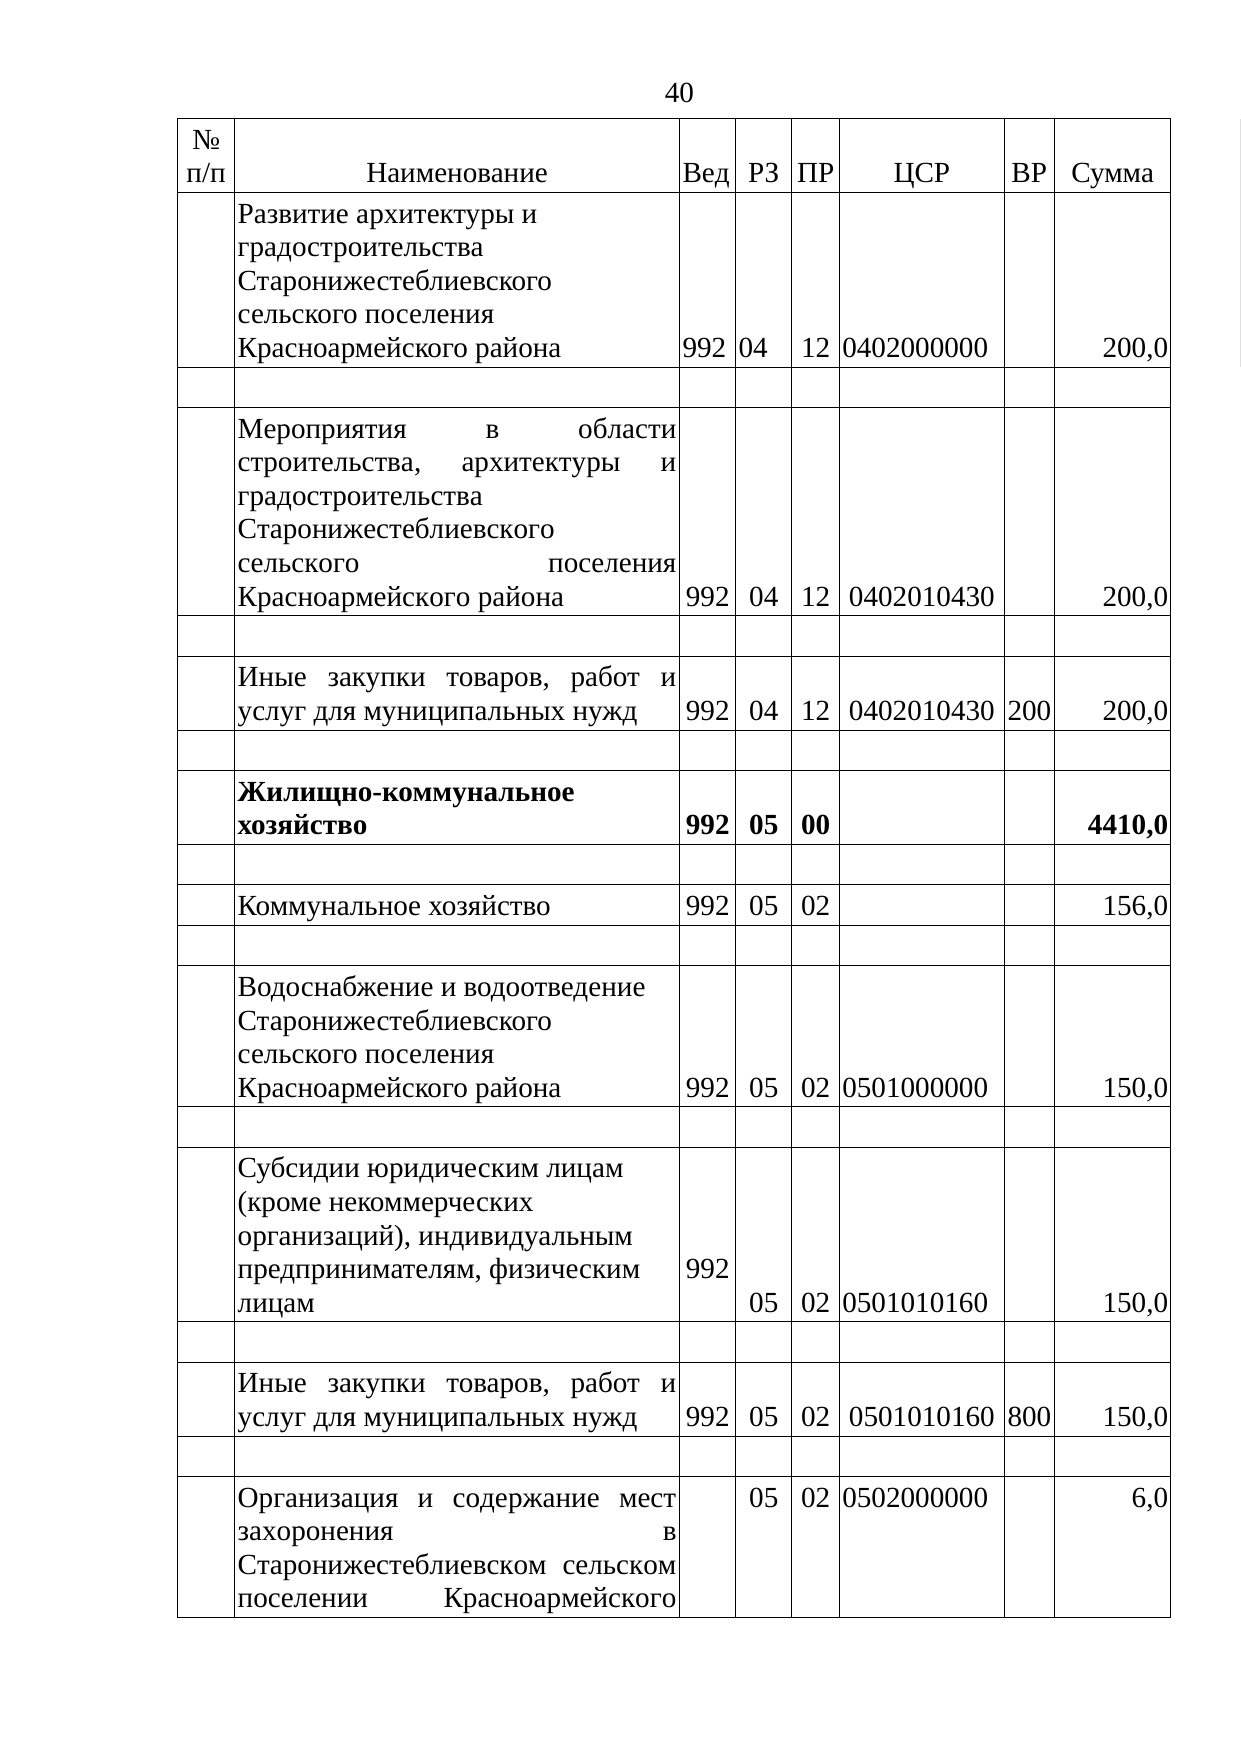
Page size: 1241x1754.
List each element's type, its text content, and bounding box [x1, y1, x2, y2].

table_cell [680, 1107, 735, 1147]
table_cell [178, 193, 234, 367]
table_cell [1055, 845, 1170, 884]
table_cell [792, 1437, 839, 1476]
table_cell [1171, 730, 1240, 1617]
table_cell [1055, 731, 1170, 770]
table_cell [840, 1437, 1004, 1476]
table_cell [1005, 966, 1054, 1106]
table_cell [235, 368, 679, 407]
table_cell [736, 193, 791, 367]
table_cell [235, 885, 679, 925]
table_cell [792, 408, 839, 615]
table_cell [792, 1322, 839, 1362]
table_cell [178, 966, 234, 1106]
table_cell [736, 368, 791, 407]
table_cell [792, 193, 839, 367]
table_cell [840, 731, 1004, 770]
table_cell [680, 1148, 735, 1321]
table_header ЦСР [840, 119, 1004, 192]
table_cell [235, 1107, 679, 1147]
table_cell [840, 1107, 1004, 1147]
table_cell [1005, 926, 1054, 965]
table_header Вед [680, 119, 735, 192]
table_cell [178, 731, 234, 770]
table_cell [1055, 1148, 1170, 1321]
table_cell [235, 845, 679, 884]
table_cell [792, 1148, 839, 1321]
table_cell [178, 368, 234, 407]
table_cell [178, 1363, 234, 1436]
table_header ВР [1005, 119, 1054, 192]
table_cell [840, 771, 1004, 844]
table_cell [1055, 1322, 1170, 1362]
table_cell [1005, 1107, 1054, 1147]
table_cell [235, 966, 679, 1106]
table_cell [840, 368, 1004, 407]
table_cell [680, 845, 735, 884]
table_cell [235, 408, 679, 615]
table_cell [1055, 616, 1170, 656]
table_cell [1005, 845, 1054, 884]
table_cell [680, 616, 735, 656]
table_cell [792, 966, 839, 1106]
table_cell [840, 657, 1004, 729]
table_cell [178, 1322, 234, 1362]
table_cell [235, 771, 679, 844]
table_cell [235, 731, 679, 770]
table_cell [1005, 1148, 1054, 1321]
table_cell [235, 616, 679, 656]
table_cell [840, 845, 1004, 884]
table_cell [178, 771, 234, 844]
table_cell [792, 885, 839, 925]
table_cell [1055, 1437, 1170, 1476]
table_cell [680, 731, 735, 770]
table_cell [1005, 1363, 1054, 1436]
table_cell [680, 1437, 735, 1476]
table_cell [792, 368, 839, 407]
table_header [1171, 118, 1240, 192]
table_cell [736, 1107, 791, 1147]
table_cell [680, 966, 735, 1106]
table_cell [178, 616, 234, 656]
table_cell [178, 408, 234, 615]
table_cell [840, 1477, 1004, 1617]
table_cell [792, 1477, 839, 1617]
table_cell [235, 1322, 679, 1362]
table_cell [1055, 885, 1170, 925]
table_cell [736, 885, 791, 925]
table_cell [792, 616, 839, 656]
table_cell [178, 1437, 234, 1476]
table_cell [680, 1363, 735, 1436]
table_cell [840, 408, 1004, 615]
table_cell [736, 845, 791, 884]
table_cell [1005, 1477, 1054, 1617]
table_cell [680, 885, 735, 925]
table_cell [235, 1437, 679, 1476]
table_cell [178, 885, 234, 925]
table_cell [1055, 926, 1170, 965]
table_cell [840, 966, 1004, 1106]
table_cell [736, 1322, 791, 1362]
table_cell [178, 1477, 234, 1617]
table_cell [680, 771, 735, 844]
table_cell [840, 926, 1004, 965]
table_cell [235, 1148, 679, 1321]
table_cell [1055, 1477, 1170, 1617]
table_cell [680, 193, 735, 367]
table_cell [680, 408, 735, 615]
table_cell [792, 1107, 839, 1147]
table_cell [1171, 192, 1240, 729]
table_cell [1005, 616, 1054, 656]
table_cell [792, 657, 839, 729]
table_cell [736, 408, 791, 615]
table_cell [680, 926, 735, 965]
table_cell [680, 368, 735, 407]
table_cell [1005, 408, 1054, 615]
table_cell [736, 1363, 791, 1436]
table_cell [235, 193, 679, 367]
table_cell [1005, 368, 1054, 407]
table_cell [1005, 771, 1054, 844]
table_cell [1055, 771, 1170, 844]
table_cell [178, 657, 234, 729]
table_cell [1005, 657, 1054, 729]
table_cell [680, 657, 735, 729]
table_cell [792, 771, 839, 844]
table_header Наименование [235, 119, 679, 192]
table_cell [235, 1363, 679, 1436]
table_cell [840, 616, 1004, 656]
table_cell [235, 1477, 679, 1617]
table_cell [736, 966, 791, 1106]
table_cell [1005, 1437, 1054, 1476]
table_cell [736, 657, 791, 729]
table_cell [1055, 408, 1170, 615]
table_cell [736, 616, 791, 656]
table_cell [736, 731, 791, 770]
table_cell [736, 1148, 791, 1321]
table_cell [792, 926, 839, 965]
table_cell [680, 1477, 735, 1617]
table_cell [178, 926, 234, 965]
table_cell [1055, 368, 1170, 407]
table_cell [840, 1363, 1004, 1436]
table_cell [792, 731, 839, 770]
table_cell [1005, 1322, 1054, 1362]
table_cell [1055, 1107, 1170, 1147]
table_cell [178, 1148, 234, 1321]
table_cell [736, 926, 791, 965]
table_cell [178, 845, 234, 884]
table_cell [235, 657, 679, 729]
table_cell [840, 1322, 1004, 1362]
table_header Сумма [1055, 119, 1170, 192]
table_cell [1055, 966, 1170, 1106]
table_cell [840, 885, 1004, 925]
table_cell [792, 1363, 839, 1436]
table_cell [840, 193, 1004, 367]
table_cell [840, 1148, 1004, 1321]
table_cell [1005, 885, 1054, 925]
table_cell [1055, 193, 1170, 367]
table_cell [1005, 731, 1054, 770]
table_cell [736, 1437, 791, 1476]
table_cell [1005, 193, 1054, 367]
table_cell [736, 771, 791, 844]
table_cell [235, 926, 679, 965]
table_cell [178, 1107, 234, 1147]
table_header № п/п [178, 119, 234, 192]
table_header РЗ [736, 119, 791, 192]
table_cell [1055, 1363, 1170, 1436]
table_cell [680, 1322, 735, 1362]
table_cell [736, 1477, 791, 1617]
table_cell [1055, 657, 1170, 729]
table_header ПР [792, 119, 839, 192]
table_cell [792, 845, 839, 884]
